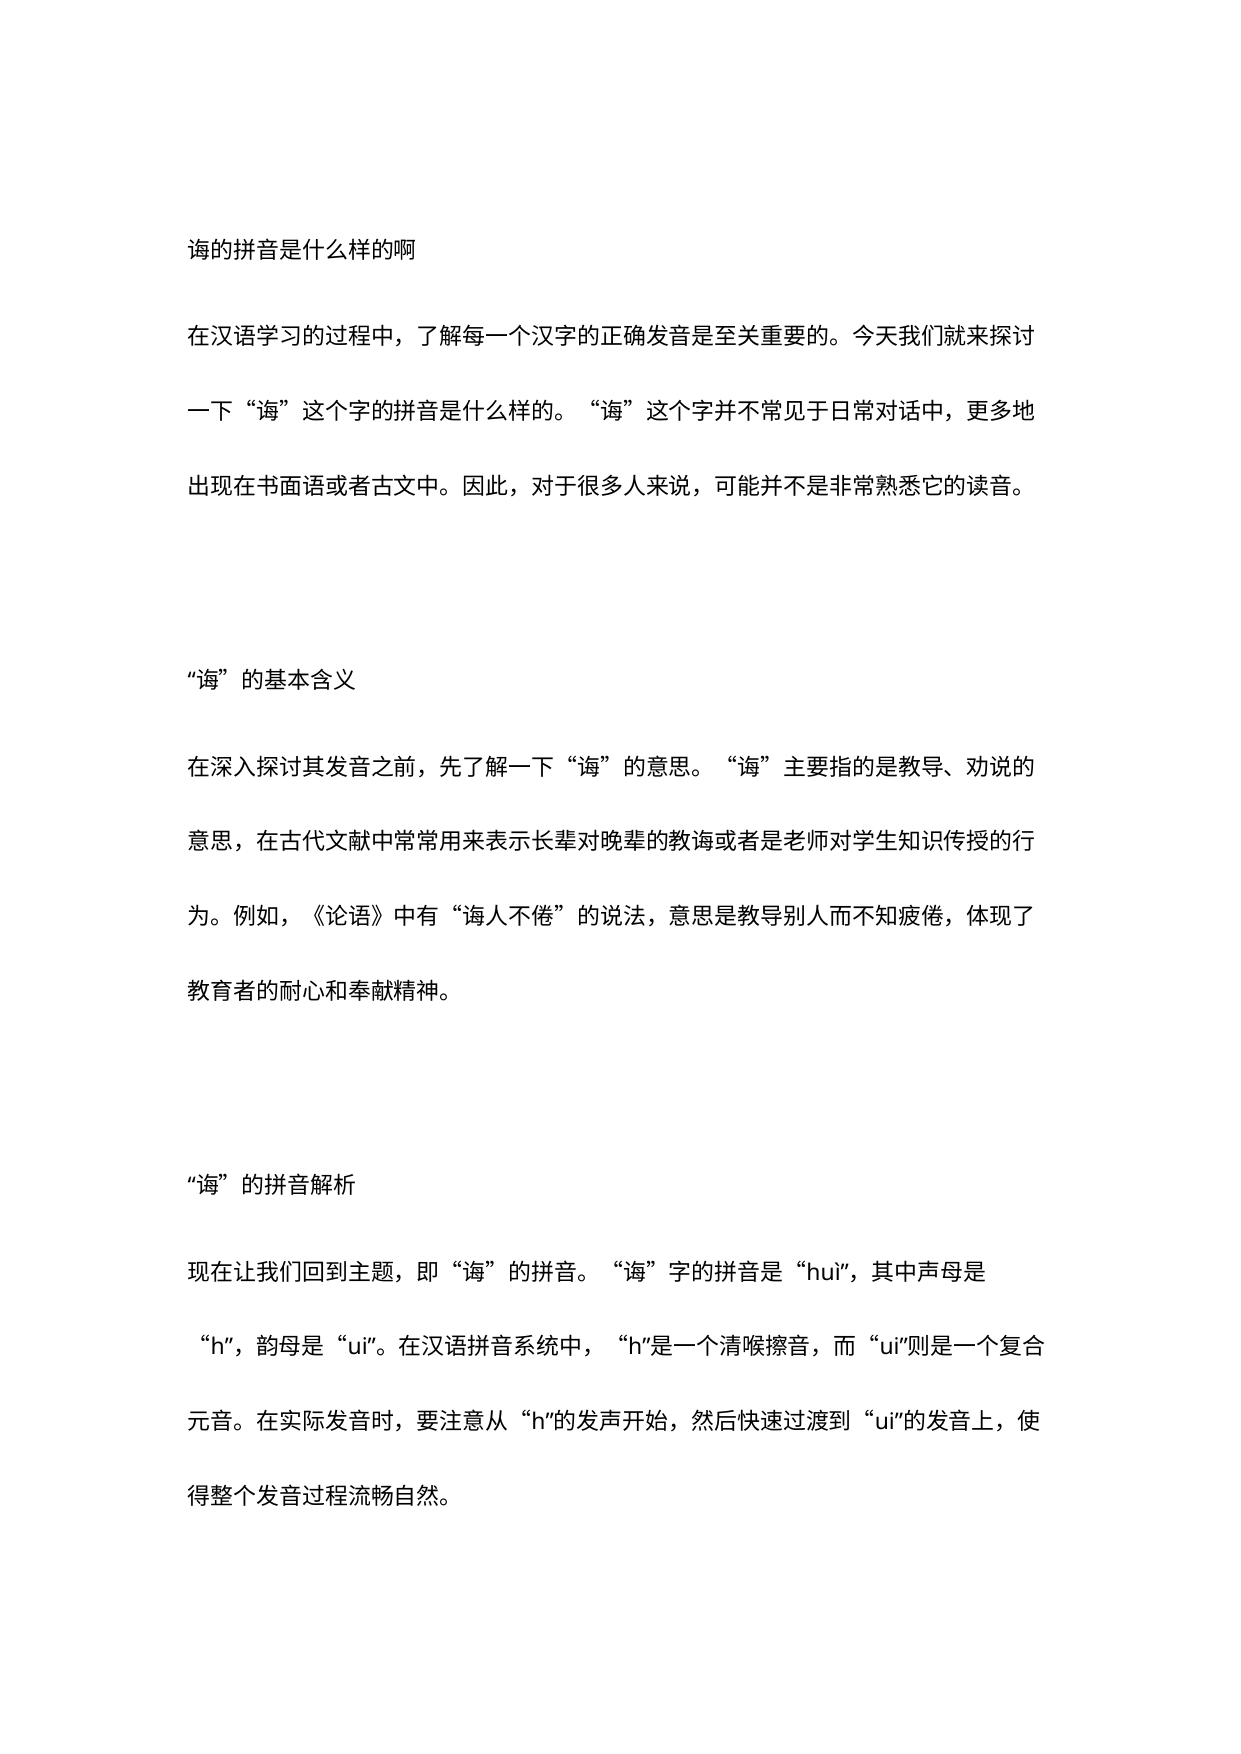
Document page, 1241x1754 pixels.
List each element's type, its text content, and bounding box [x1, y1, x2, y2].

text 诲的拼音是什么样的啊 [187, 216, 1053, 281]
text “诲”的基本含义 [187, 646, 1053, 711]
text 现在让我们回到主题，即“诲”的拼音。“诲”字的拼音是“huì”，其中声母是“h”，韵母是“ui”。在汉语拼音系统中，“h”是一个清喉擦音，而“ui”则是一个复合元音。在实际发音时，要注意从“h”的发声开始，然后快速过渡到“ui”的发音上，使得整个发音过程流畅自然。 [187, 1238, 1053, 1527]
text 在深入探讨其发音之前，先了解一下“诲”的意思。“诲”主要指的是教导、劝说的意思，在古代文献中常常用来表示长辈对晚辈的教诲或者是老师对学生知识传授的行为。例如，《论语》中有“诲人不倦”的说法，意思是教导别人而不知疲倦，体现了教育者的耐心和奉献精神。 [187, 733, 1053, 1022]
text 在汉语学习的过程中，了解每一个汉字的正确发音是至关重要的。今天我们就来探讨一下“诲”这个字的拼音是什么样的。“诲”这个字并不常见于日常对话中，更多地出现在书面语或者古文中。因此，对于很多人来说，可能并不是非常熟悉它的读音。 [187, 302, 1053, 517]
text “诲”的拼音解析 [187, 1151, 1053, 1216]
